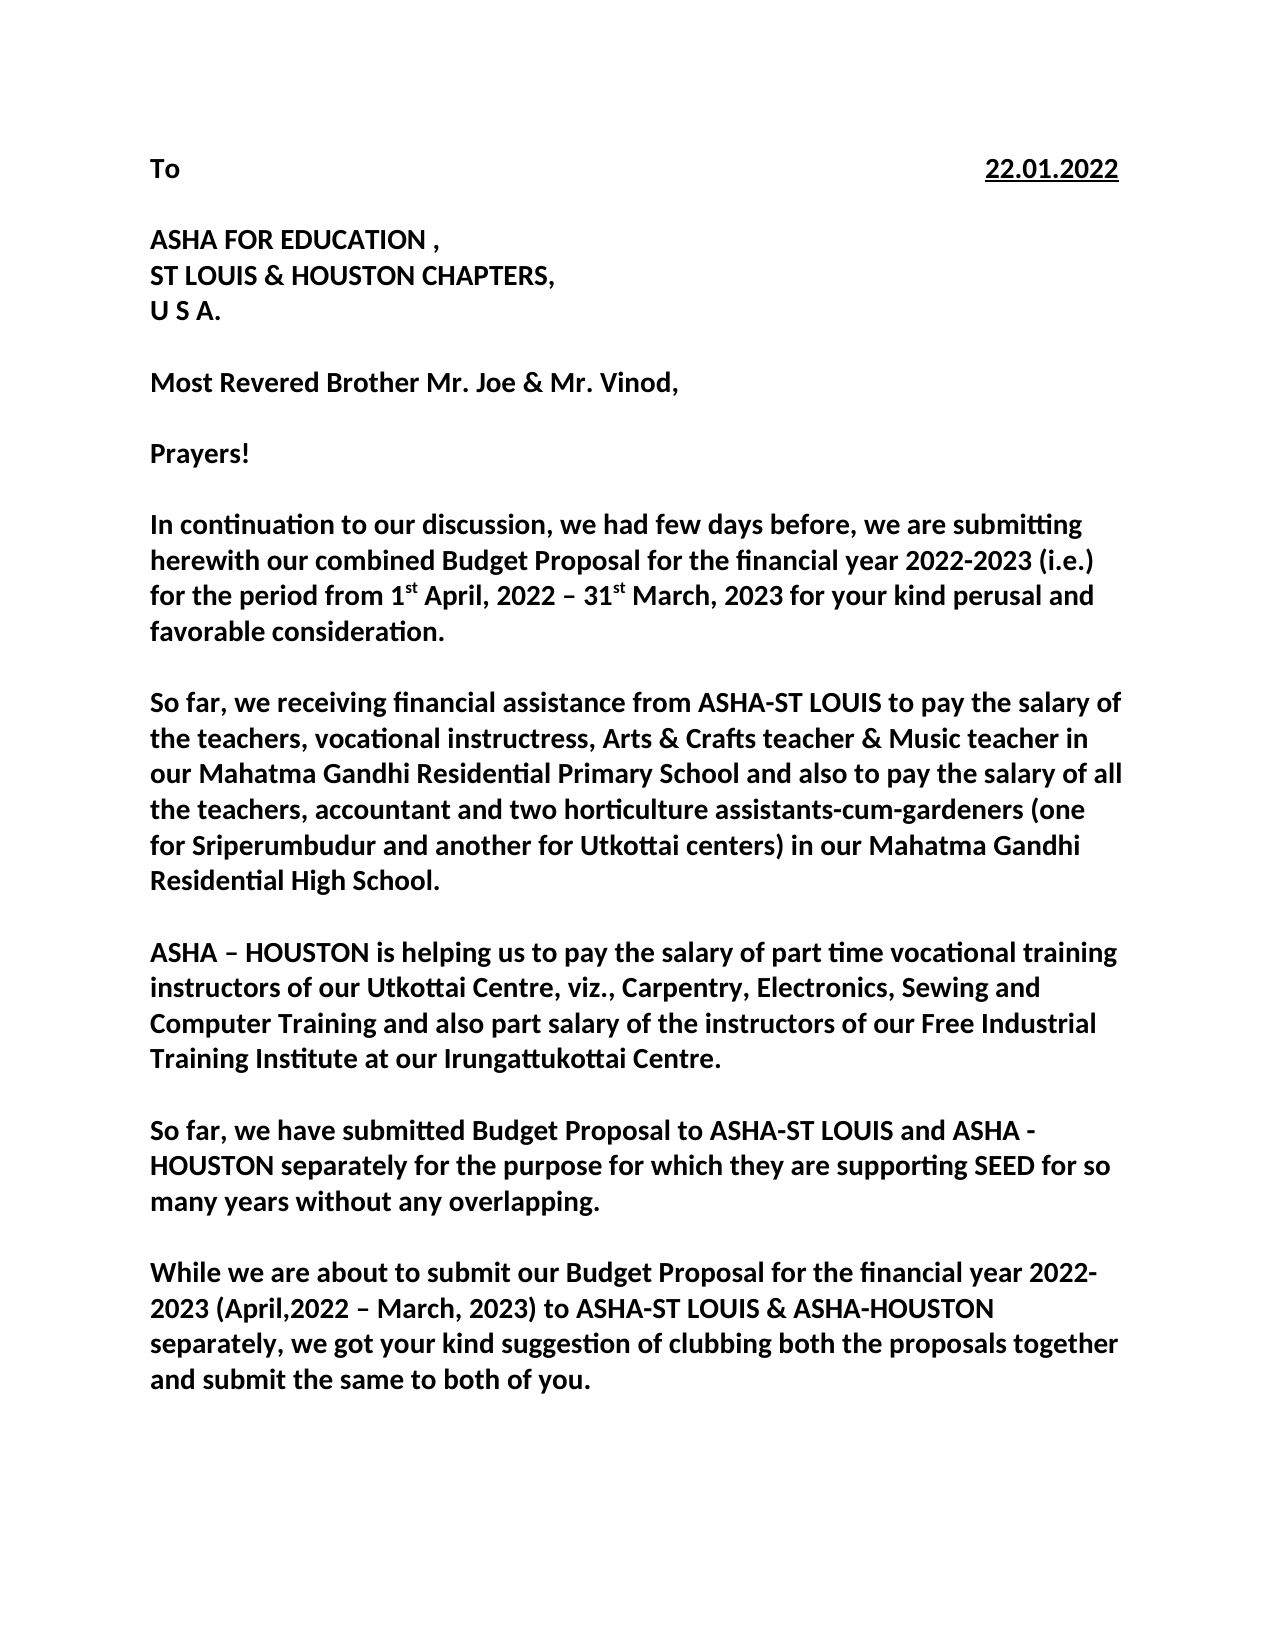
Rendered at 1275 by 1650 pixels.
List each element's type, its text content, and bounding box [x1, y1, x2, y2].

text So far, we have submitted Budget Proposal to ASHA-ST LOUIS and ASHA - HOUSTON separately for the purpose for which they are supporting SEED for so many years without any overlapping. [150, 1112, 1125, 1219]
text Most Revered Brother Mr. Joe & Mr. Vinod, [150, 364, 1125, 399]
text In continuation to our discussion, we had few days before, we are submitting herewith our combined Budget Proposal for the financial year 2022-2023 (i.e.) for the period from 1st April, 2022 – 31st March, 2023 for your kind perusal and favorable consideration. [150, 506, 1125, 649]
text So far, we receiving financial assistance from ASHA-ST LOUIS to pay the salary of the teachers, vocational instructress, Arts & Crafts teacher & Music teacher in our Mahatma Gandhi Residential Primary School and also to pay the salary of all the teachers, accountant and two horticulture assistants-cum-gardeners (one for Sriperumbudur and another for Utkottai centers) in our Mahatma Gandhi Residential High School. [150, 684, 1125, 898]
text ASHA FOR EDUCATION , [150, 221, 1125, 257]
text Prayers! [150, 435, 1125, 471]
text ST LOUIS & HOUSTON CHAPTERS, [150, 257, 1125, 292]
text U S A. [150, 292, 1125, 328]
text While we are about to submit our Budget Proposal for the financial year 2022-2023 (April,2022 – March, 2023) to ASHA-ST LOUIS & ASHA-HOUSTON separately, we got your kind suggestion of clubbing both the proposals together and submit the same to both of you. [150, 1254, 1125, 1397]
text To 22.01.2022 [150, 150, 1125, 186]
text ASHA – HOUSTON is helping us to pay the salary of part time vocational training instructors of our Utkottai Centre, viz., Carpentry, Electronics, Sewing and Computer Training and also part salary of the instructors of our Free Industrial Training Institute at our Irungattukottai Centre. [150, 934, 1125, 1076]
